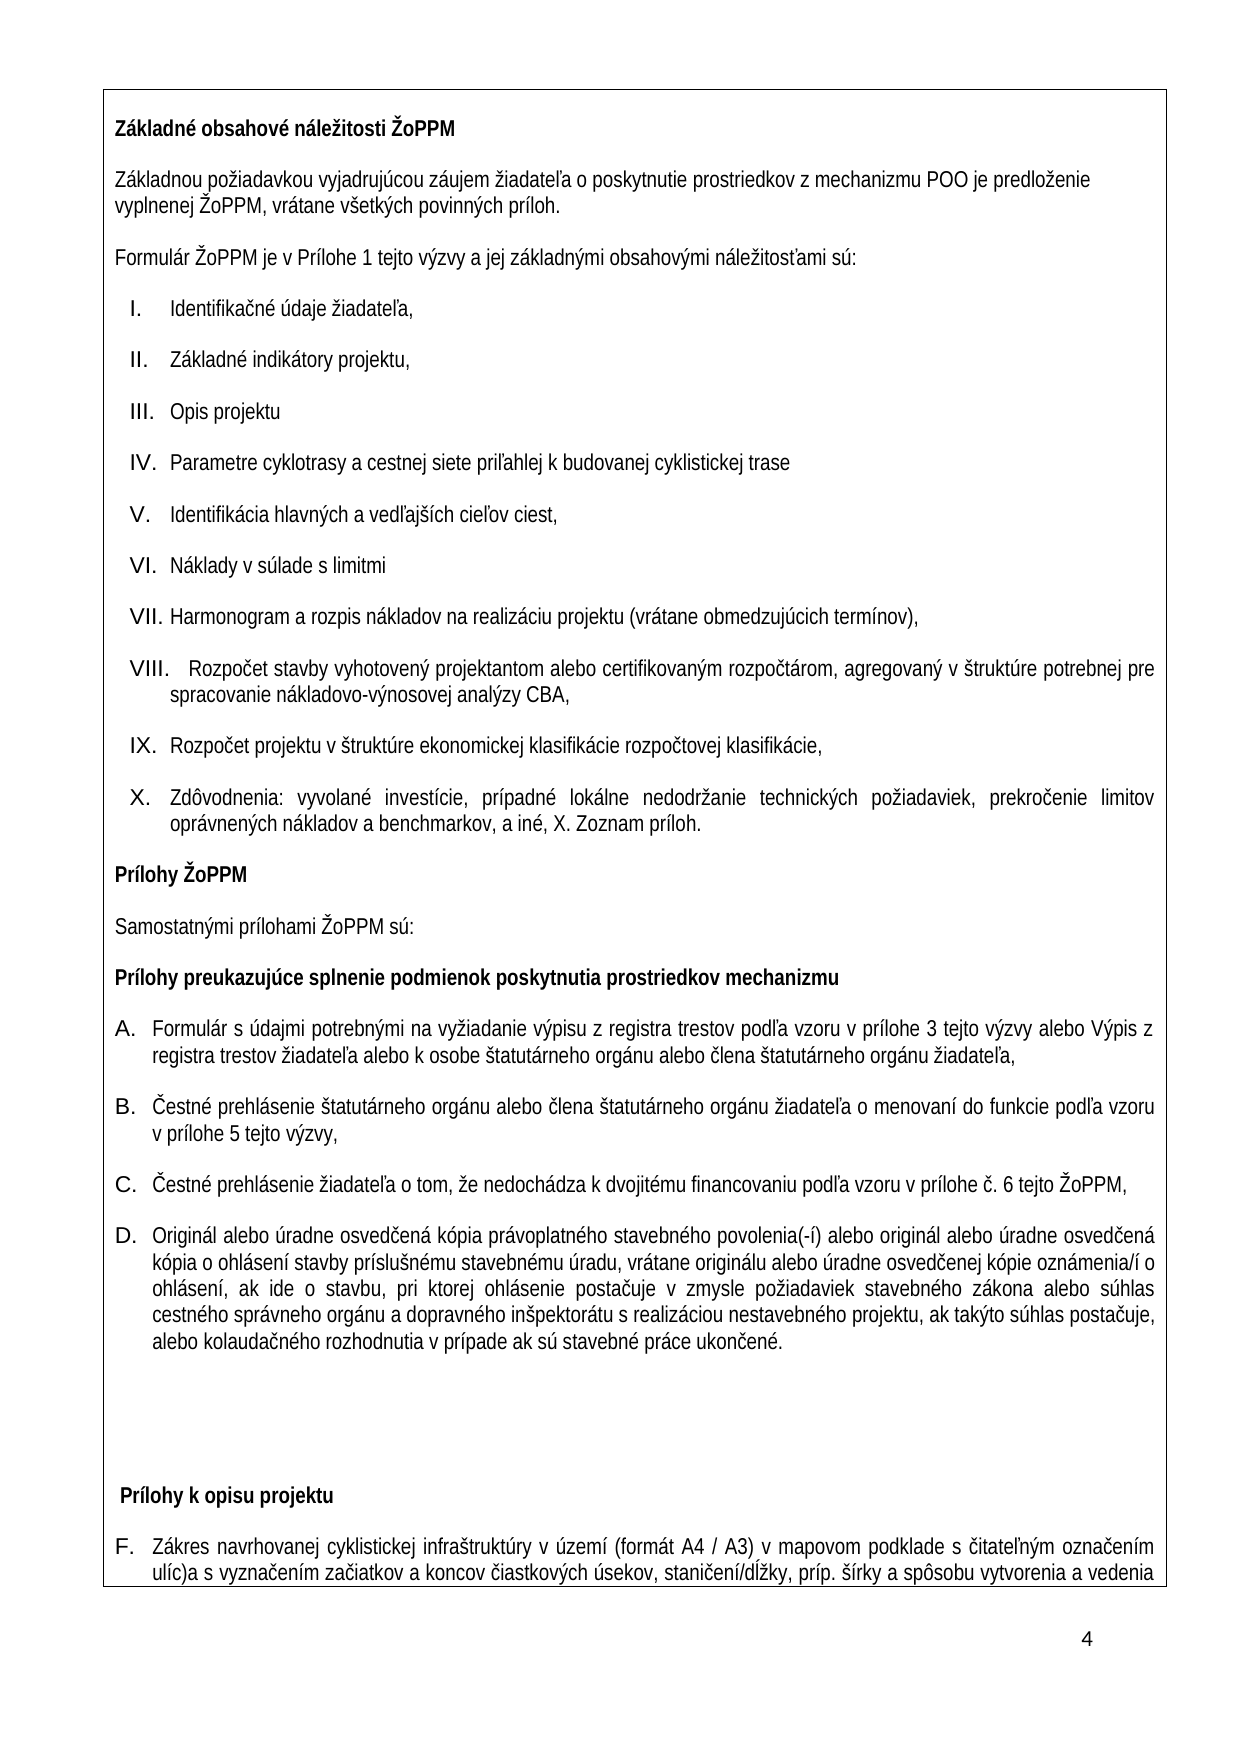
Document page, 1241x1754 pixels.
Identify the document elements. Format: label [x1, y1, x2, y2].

table_cell [104, 90, 1166, 1586]
